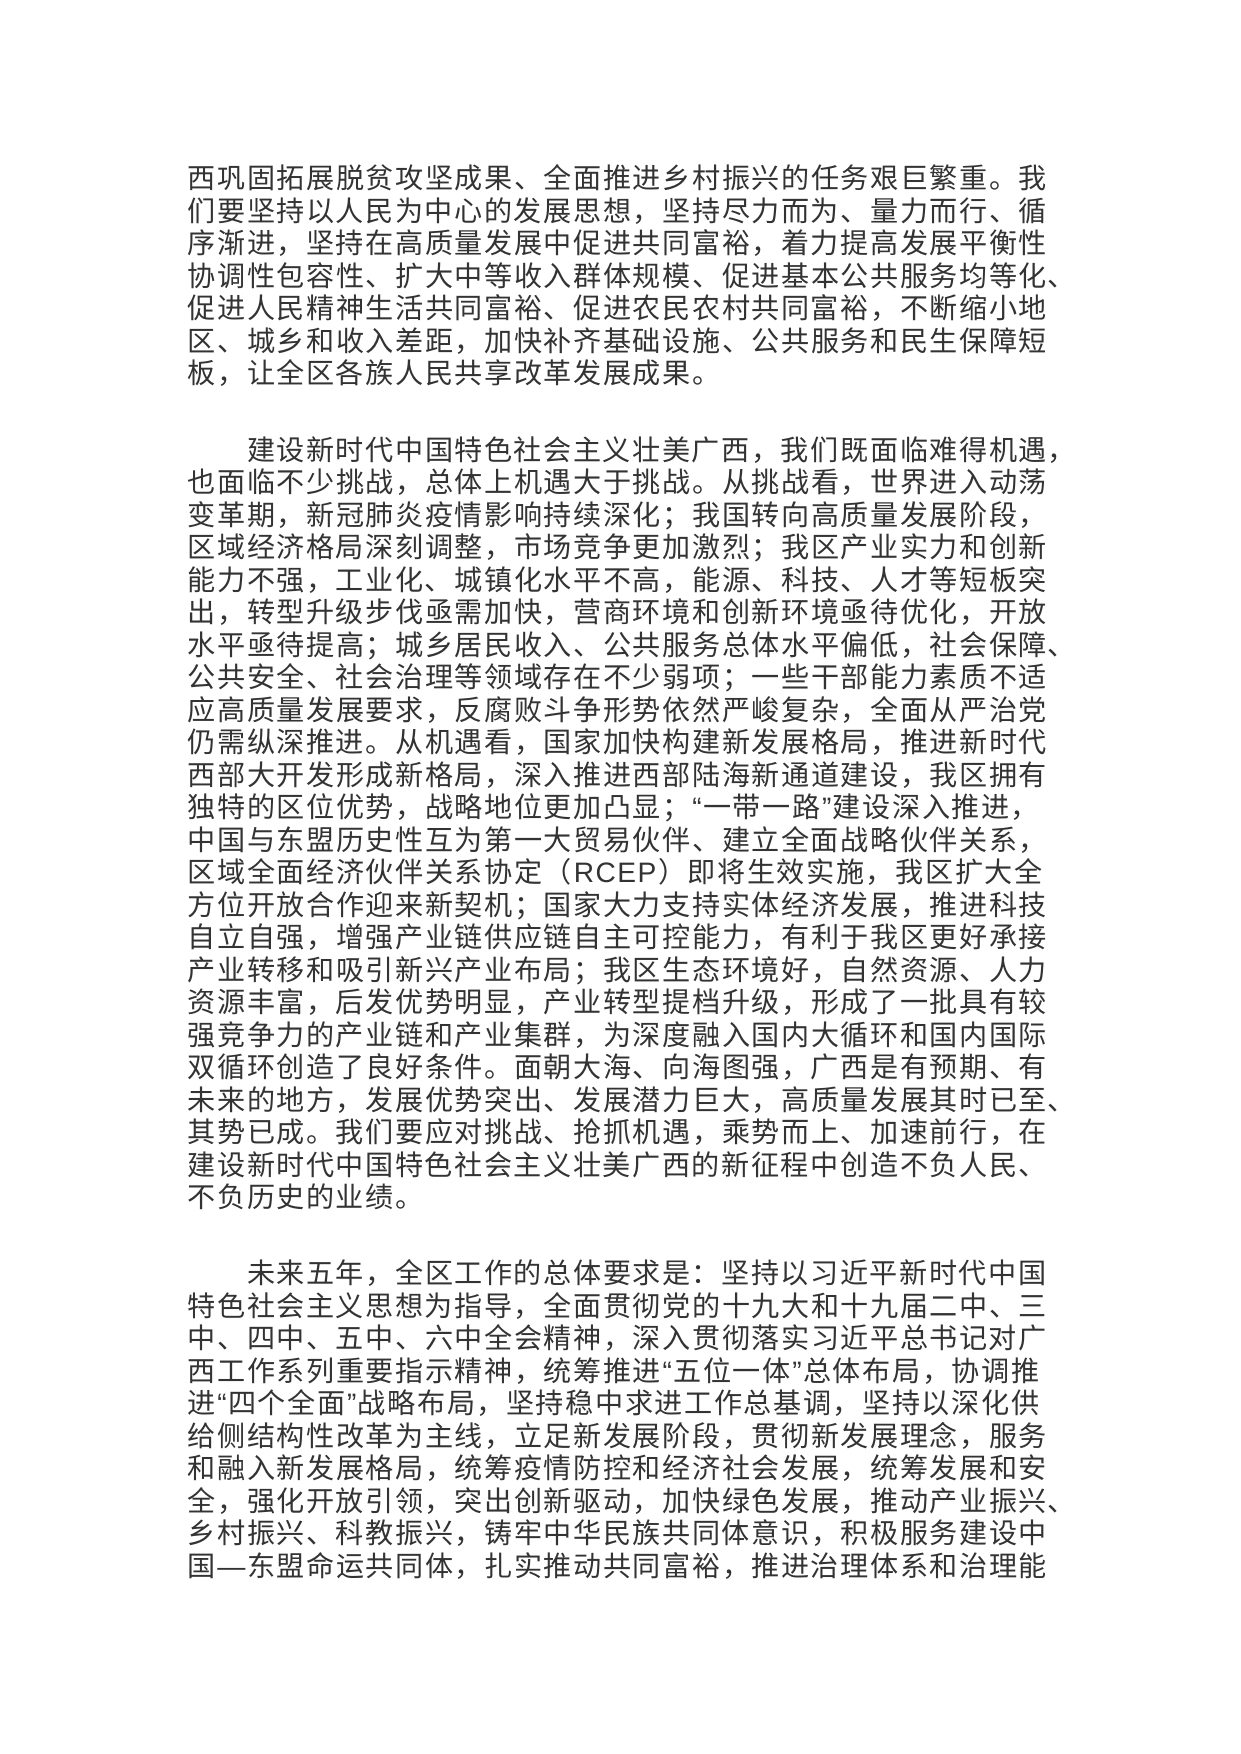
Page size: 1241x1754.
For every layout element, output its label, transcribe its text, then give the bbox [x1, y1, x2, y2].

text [187, 1257, 1053, 1582]
text 建设新时代中国特色社会主义壮美广西，我们既面临难得机遇，也面临不少挑战，总体上机遇大于挑战。从挑战看，世界进入动荡变革期，新冠肺炎疫情影响持续深化；我国转向高质量发展阶段，区域经济格局深刻调整，市场竞争更加激烈；我区产业实力和创新能力不强，工业化、城镇化水平不高，能源、科技、人才等短板突出，转型升级步伐亟需加快，营商环境和创新环境亟待优化，开放水平亟待提高；城乡居民收入、公共服务总体水平偏低，社会保障、公共安全、社会治理等领域存在不少弱项；一些干部能力素质不适应高质量发展要求，反腐败斗争形势依然严峻复杂，全面从严治党仍需纵深推进。从机遇看，国家加快构建新发展格局，推进新时代西部大开发形成新格局，深入推进西部陆海新通道建设，我区拥有独特的区位优势，战略地位更加凸显；“一带一路”建设深入推进，中国与东盟历史性互为第一大贸易伙伴、建立全面战略伙伴关系，区域全面经济伙伴关系协定（RCEP）即将生效实施，我区扩大全方位开放合作迎来新契机；国家大力支持实体经济发展，推进科技自立自强，增强产业链供应链自主可控能力，有利于我区更好承接产业转移和吸引新兴产业布局；我区生态环境好，自然资源、人力资源丰富，后发优势明显，产业转型提档升级，形成了一批具有较强竞争力的产业链和产业集群，为深度融入国内大循环和国内国际双循环创造了良好条件。面朝大海、向海图强，广西是有预期、有未来的地方，发展优势突出、发展潜力巨大，高质量发展其时已至、其势已成。我们要应对挑战、抢抓机遇，乘势而上、加速前行，在建设新时代中国特色社会主义壮美广西的新征程中创造不负人民、不负历史的业绩。 [187, 433, 1053, 1213]
